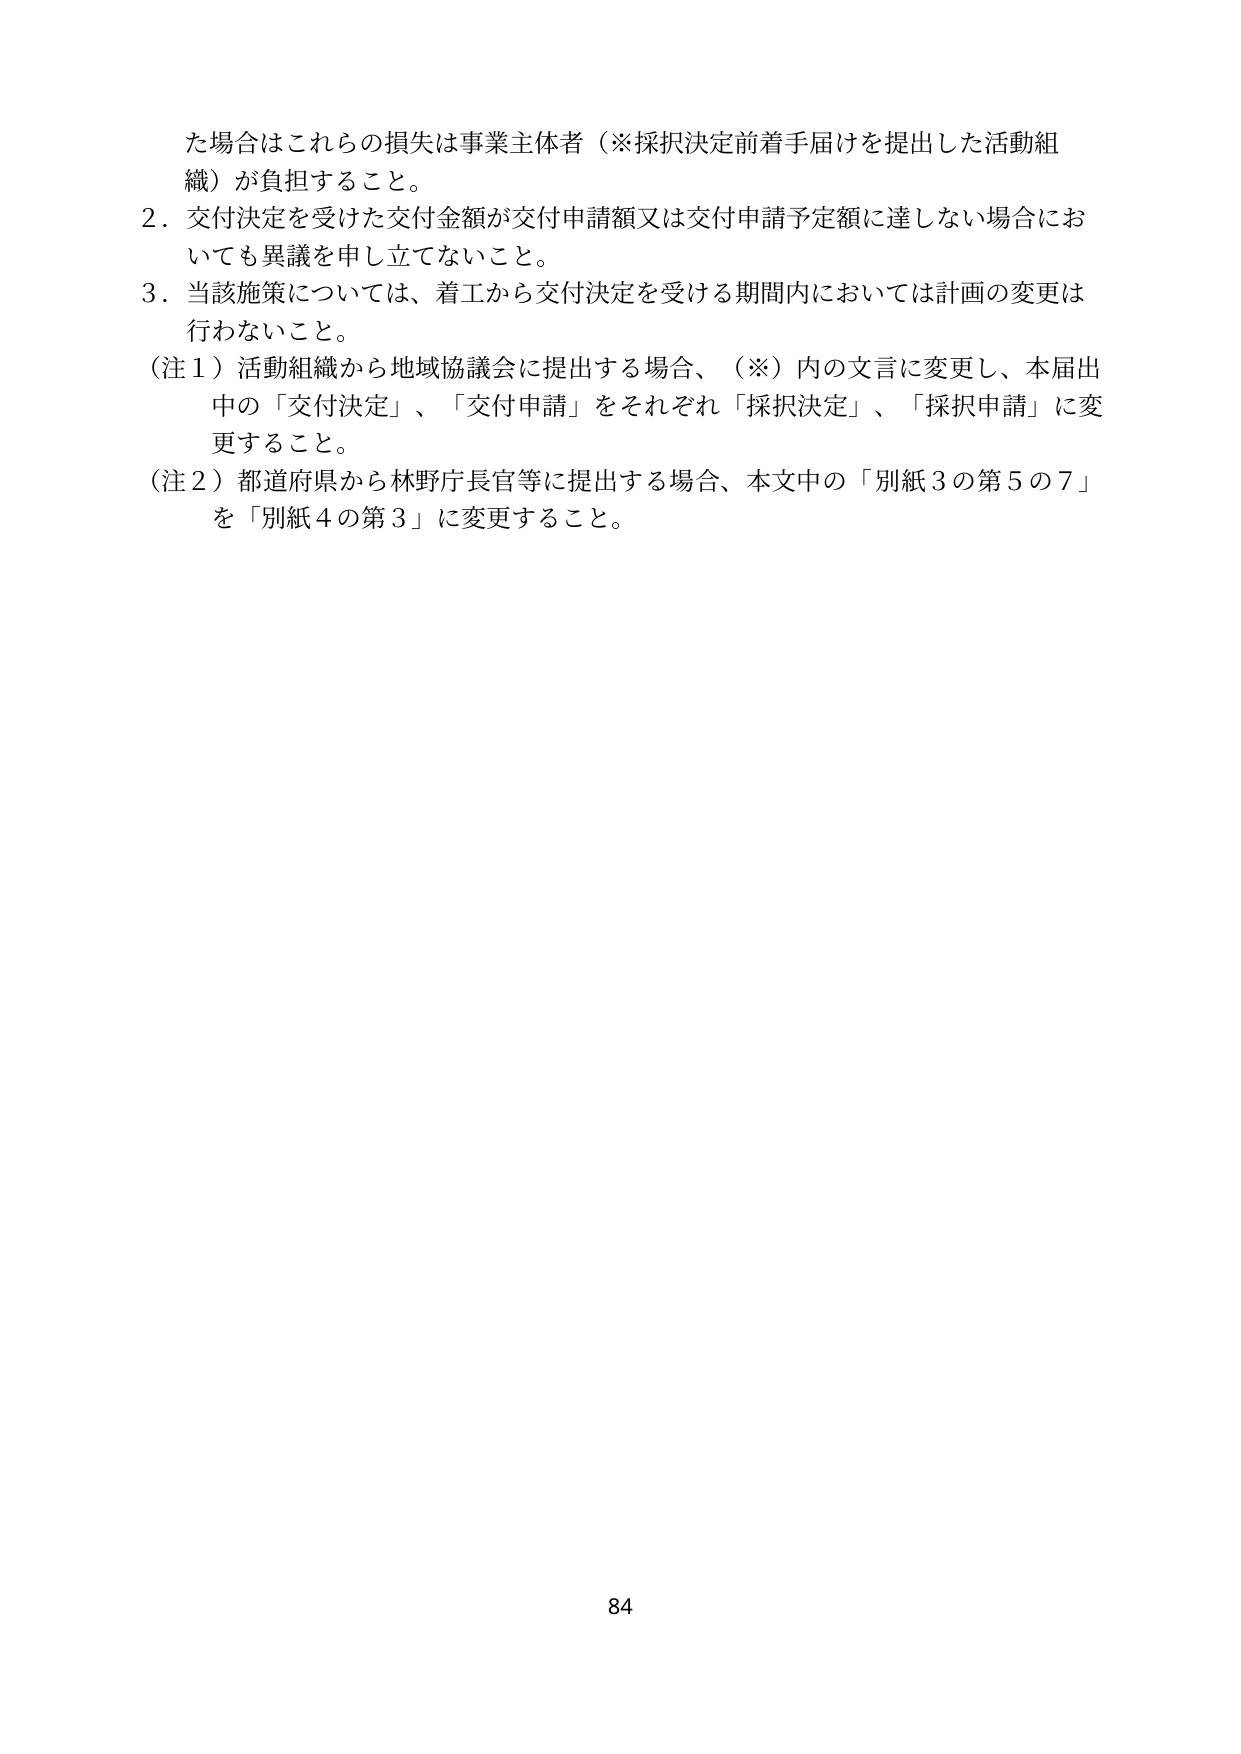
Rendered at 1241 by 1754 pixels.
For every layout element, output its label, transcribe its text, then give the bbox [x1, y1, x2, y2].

text ２．交付決定を受けた交付金額が交付申請額又は交付申請予定額に達しない場合においても異議を申し立てないこと。 [136, 198, 1104, 273]
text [136, 123, 1104, 198]
text ３．当該施策については、着工から交付決定を受ける期間内においては計画の変更は行わないこと。 [136, 273, 1104, 348]
text （注１）活動組織から地域協議会に提出する場合、（※）内の文言に変更し、本届出中の「交付決定」、「交付申請」をそれぞれ「採択決定」、「採択申請」に変更すること。 [136, 348, 1104, 461]
text （注２）都道府県から林野庁長官等に提出する場合、本文中の「別紙３の第５の７」を「別紙４の第３」に変更すること。 [136, 461, 1104, 536]
